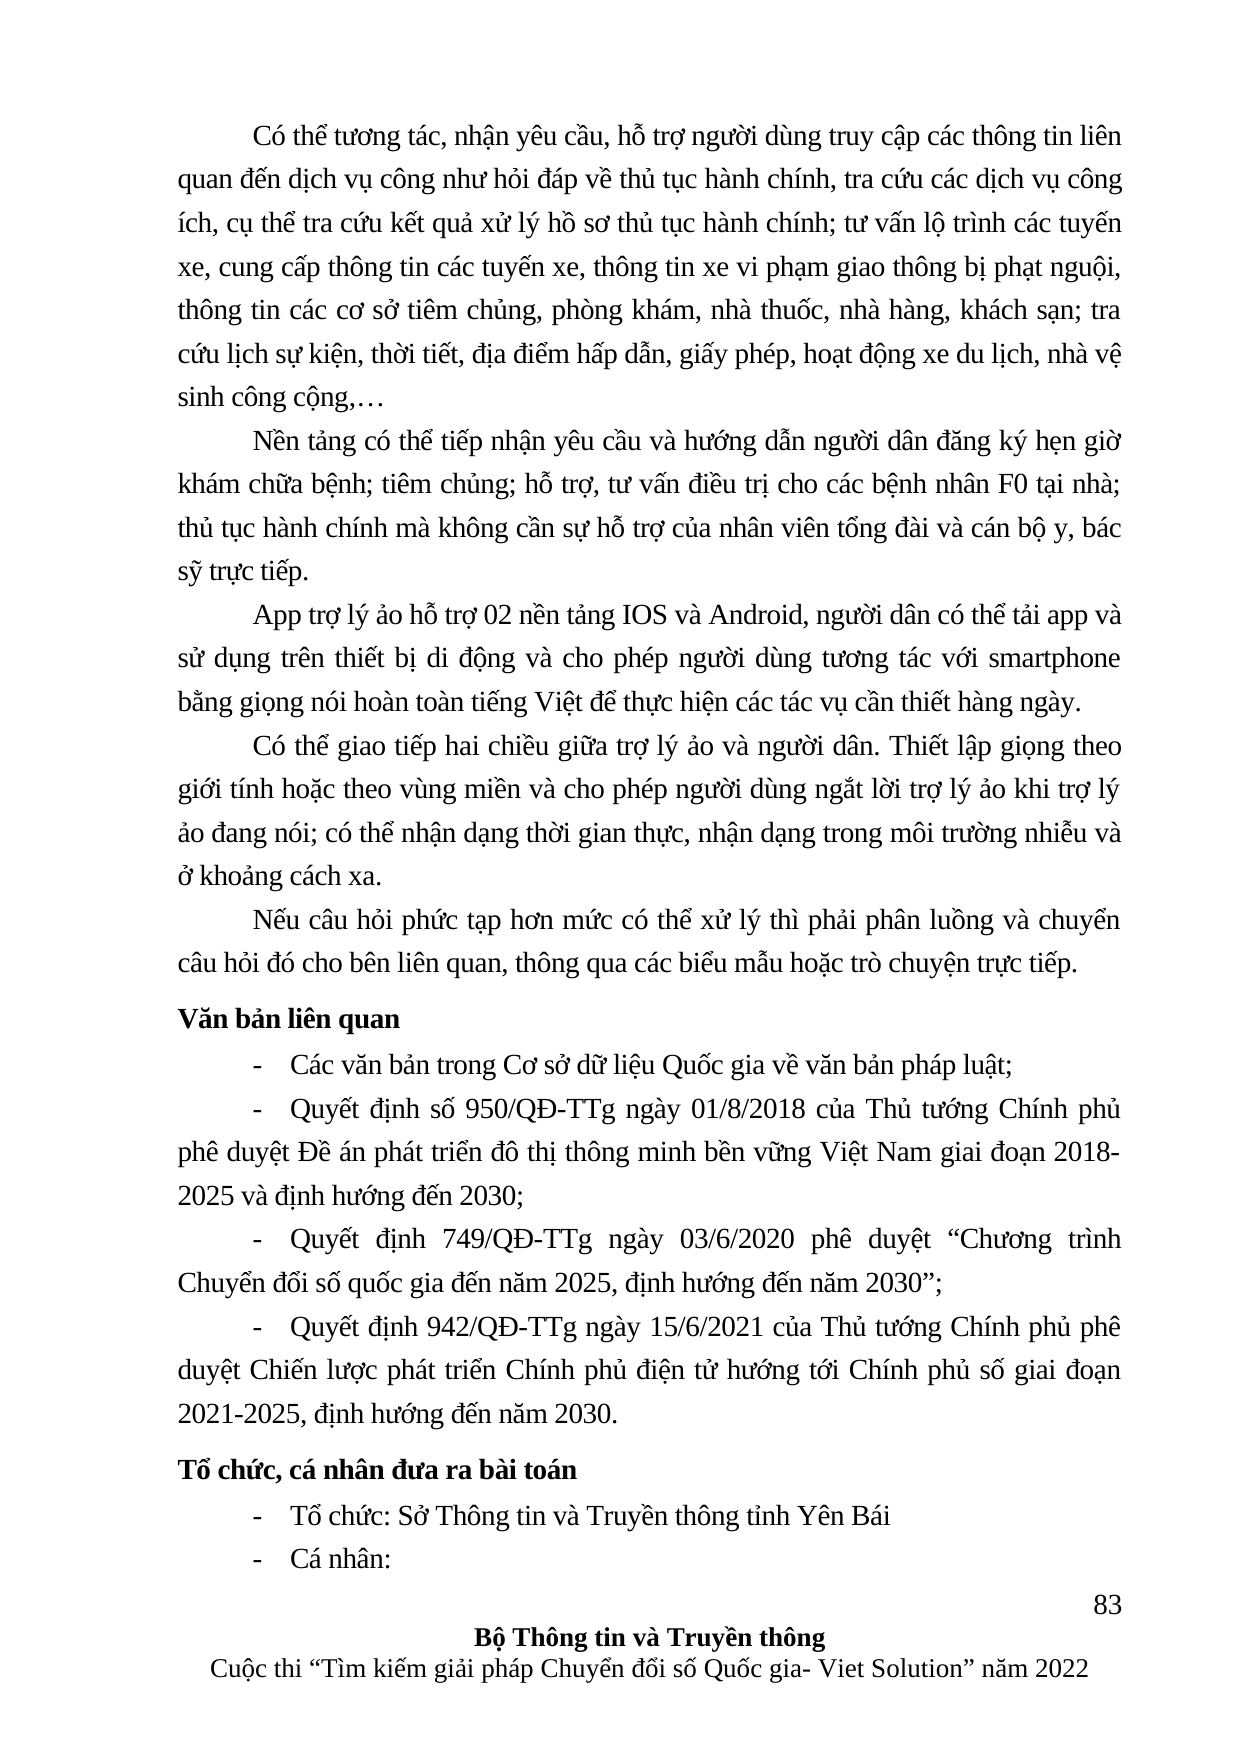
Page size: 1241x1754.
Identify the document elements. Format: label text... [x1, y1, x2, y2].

list Quyết định số 950/QĐ-TTg ngày 01/8/2018 của Thủ tướng Chính phủ phê duyệt Đề án phát triển đô thị thông minh bền vững Việt Nam giai đoạn 2018-2025 và định hướng đến 2030; [177, 1091, 1122, 1212]
list Quyết định 942/QĐ-TTg ngày 15/6/2021 của Thủ tướng Chính phủ phê duyệt Chiến lược phát triển Chính phủ điện tử hướng tới Chính phủ số giai đoạn 2021-2025, định hướng đến năm 2030. [177, 1309, 1122, 1429]
text Có thể giao tiếp hai chiều giữa trợ lý ảo và người dân. Thiết lập giọng theo giới tính hoặc theo vùng miền và cho phép người dùng ngắt lời trợ lý ảo khi trợ lý ảo đang nói; có thể nhận dạng thời gian thực, nhận dạng trong môi trường nhiễu và ở khoảng cách xa. [177, 728, 1122, 892]
subtitle Văn bản liên quan [177, 1001, 1122, 1035]
text App trợ lý ảo hỗ trợ 02 nền tảng IOS và Android, người dân có thể tải app và sử dụng trên thiết bị di động và cho phép người dùng tương tác với smartphone bằng giọng nói hoàn toàn tiếng Việt để thực hiện các tác vụ cần thiết hàng ngày. [177, 597, 1122, 718]
list Tổ chức: Sở Thông tin và Truyền thông tỉnh Yên Bái [177, 1498, 1122, 1531]
text Có thể tương tác, nhận yêu cầu, hỗ trợ người dùng truy cập các thông tin liên quan đến dịch vụ công như hỏi đáp về thủ tục hành chính, tra cứu các dịch vụ công ích, cụ thể tra cứu kết quả xử lý hồ sơ thủ tục hành chính; tư vấn lộ trình các tuyến xe, cung cấp thông tin các tuyến xe, thông tin xe vi phạm giao thông bị phạt nguội, thông tin các cơ sở tiêm chủng, phòng khám, nhà thuốc, nhà hàng, khách sạn; tra cứu lịch sự kiện, thời tiết, địa điểm hấp dẫn, giấy phép, hoạt động xe du lịch, nhà vệ sinh công cộng,… [177, 118, 1122, 413]
list Quyết định 749/QĐ-TTg ngày 03/6/2020 phê duyệt “Chương trình Chuyển đổi số quốc gia đến năm 2025, định hướng đến năm 2030”; [177, 1222, 1122, 1299]
list Các văn bản trong Cơ sở dữ liệu Quốc gia về văn bản pháp luật; [177, 1047, 1122, 1081]
list Cá nhân: [177, 1541, 1122, 1575]
text Nếu câu hỏi phức tạp hơn mức có thể xử lý thì phải phân luồng và chuyển câu hỏi đó cho bên liên quan, thông qua các biểu mẫu hoặc trò chuyện trực tiếp. [177, 902, 1122, 979]
subtitle Tổ chức, cá nhân đưa ra bài toán [177, 1452, 1122, 1485]
text Nền tảng có thể tiếp nhận yêu cầu và hướng dẫn người dân đăng ký hẹn giờ khám chữa bệnh; tiêm chủng; hỗ trợ, tư vấn điều trị cho các bệnh nhân F0 tại nhà; thủ tục hành chính mà không cần sự hỗ trợ của nhân viên tổng đài và cán bộ y, bác sỹ trực tiếp. [177, 423, 1122, 587]
